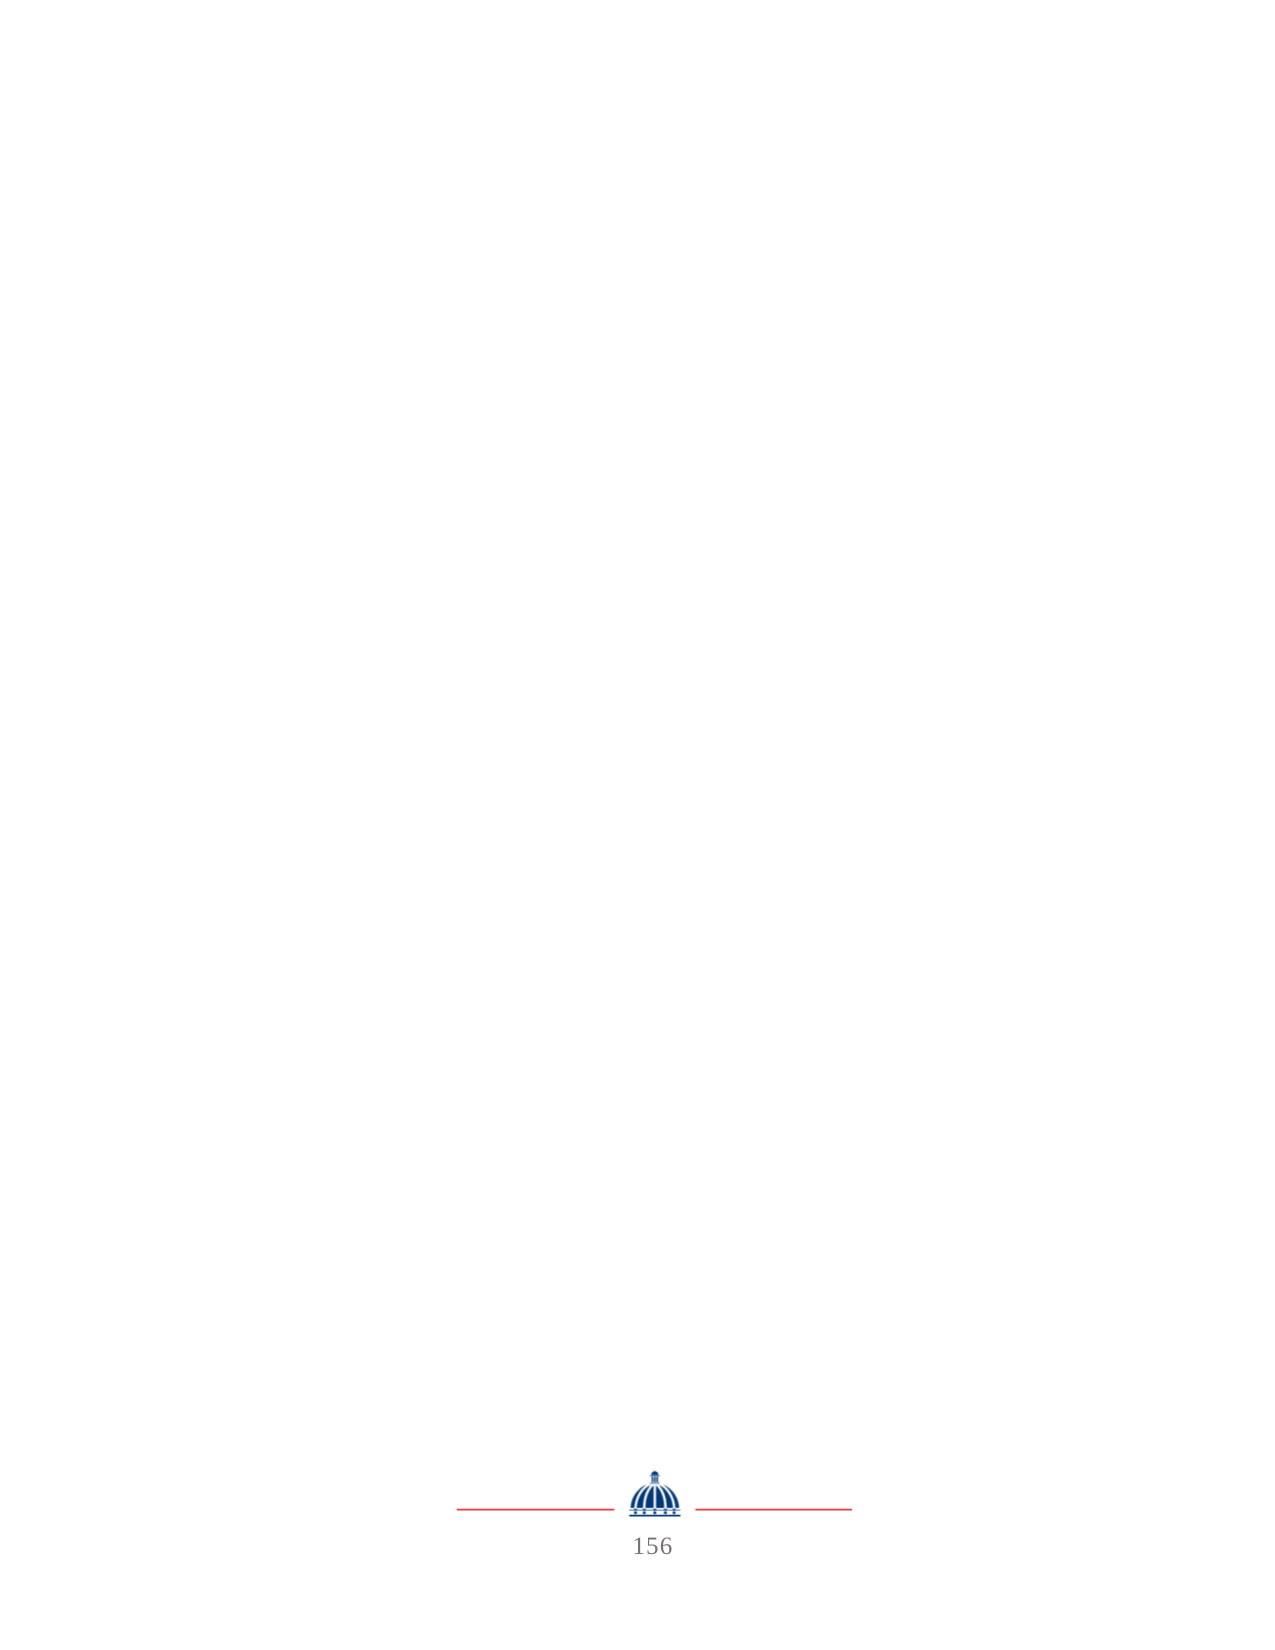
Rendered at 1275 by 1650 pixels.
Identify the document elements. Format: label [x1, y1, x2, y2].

picture [456, 1468, 853, 1517]
